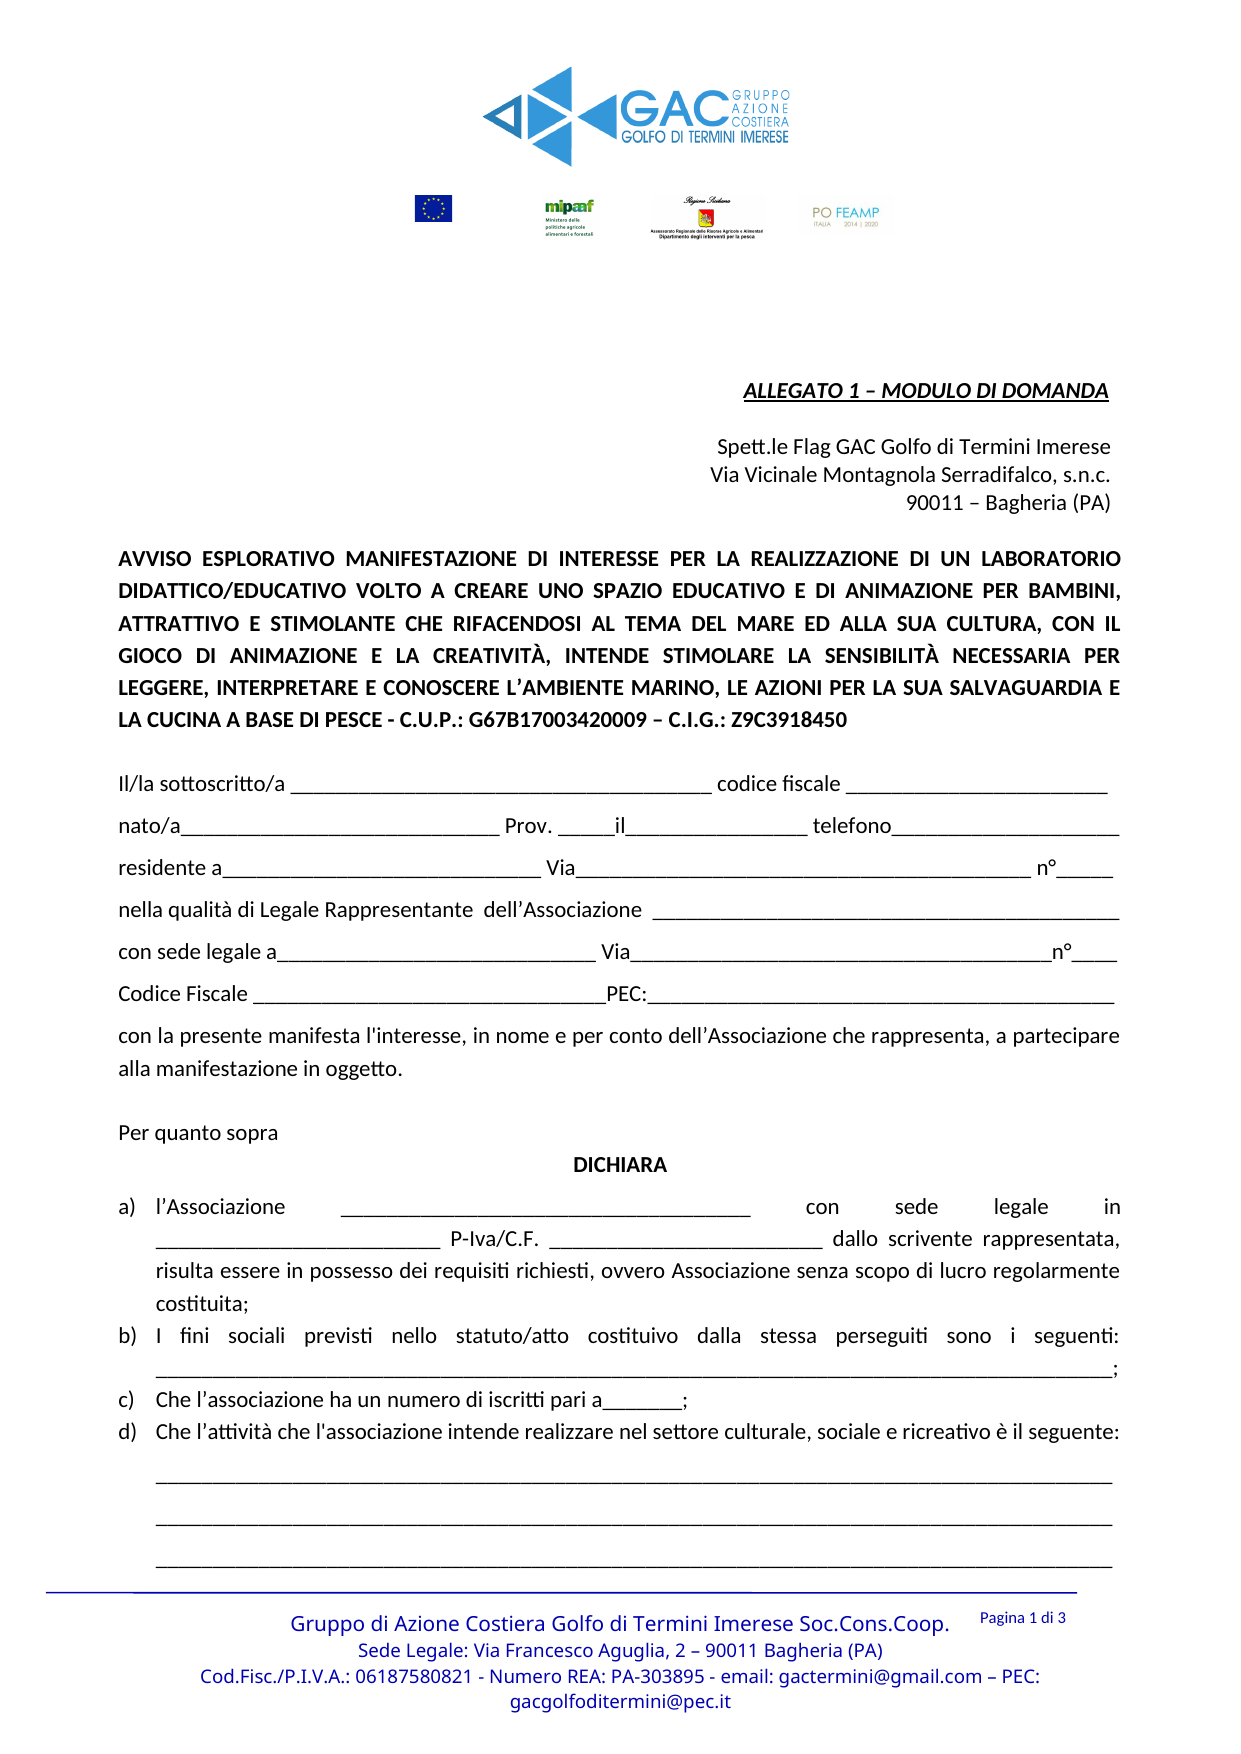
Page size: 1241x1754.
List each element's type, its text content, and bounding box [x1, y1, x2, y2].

list Che l’attività che l'associazione intende realizzare nel settore culturale, sociale e ricreativo è il seguente: ____________________________________________________________________________________ [118, 1417, 1122, 1487]
list I fini sociali previsti nello statuto/atto costituivo dalla stessa perseguiti sono i seguenti: ____________________________________________________________________________________; [118, 1321, 1122, 1381]
text Spett.le Flag GAC Golfo di Termini Imerese [118, 432, 1111, 460]
text DICHIARA [118, 1150, 1122, 1178]
picture [796, 195, 894, 235]
list Che l’associazione ha un numero di iscritti pari a_______; [118, 1385, 1122, 1413]
list ____________________________________________________________________________________ [156, 1543, 1122, 1571]
list l’Associazione ____________________________________ con sede legale in _________________________ P-Iva/C.F. ________________________ dallo scrivente rappresentata, risulta essere in possesso dei requisiti richiesti, ovvero Associazione senza scopo di lucro regolarmente costituita; [118, 1192, 1122, 1317]
text AVVISO ESPLORATIVO MANIFESTAZIONE DI INTERESSE PER LA REALIZZAZIONE DI UN LABORATORIO DIDATTICO/EDUCATIVO VOLTO A CREARE UNO SPAZIO EDUCATIVO E DI ANIMAZIONE PER BAMBINI, ATTRATTIVO E STIMOLANTE CHE RIFACENDOSI AL TEMA DEL MARE ED ALLA SUA CULTURA, CON IL GIOCO DI ANIMAZIONE E LA CREATIVITÀ, INTENDE STIMOLARE LA SENSIBILITÀ NECESSARIA PER LEGGERE, INTERPRETARE E CONOSCERE L’AMBIENTE MARINO, LE AZIONI PER LA SUA SALVAGUARDIA E LA CUCINA A BASE DI PESCE - C.U.P.: G67B17003420009 – C.I.G.: Z9C3918450 [118, 544, 1122, 733]
text nato/a____________________________ Prov. _____il________________ telefono____________________ residente a____________________________ Via________________________________________ n°_____ nella qualità di Legale Rappresentante dell’Associazione _________________________________________ [118, 812, 1122, 923]
picture [414, 195, 453, 222]
picture [650, 195, 766, 240]
text Via Vicinale Montagnola Serradifalco, s.n.c. [118, 460, 1111, 488]
list ____________________________________________________________________________________ [156, 1501, 1122, 1529]
text ALLEGATO 1 – MODULO DI DOMANDA [118, 376, 1111, 404]
text con sede legale a____________________________ Via_____________________________________n°____ [118, 937, 1122, 966]
text 90011 – Bagheria (PA) [118, 488, 1111, 516]
text Codice Fiscale _______________________________PEC:_________________________________________ [118, 979, 1122, 1007]
picture [455, 58, 814, 177]
text con la presente manifesta l'interesse, in nome e per conto dell’Associazione che rappresenta, a partecipare alla manifestazione in oggetto. [118, 1021, 1122, 1082]
text Per quanto sopra [118, 1118, 1122, 1146]
text Il/la sottoscritto/a _____________________________________ codice fiscale _______________________ [118, 769, 1122, 798]
